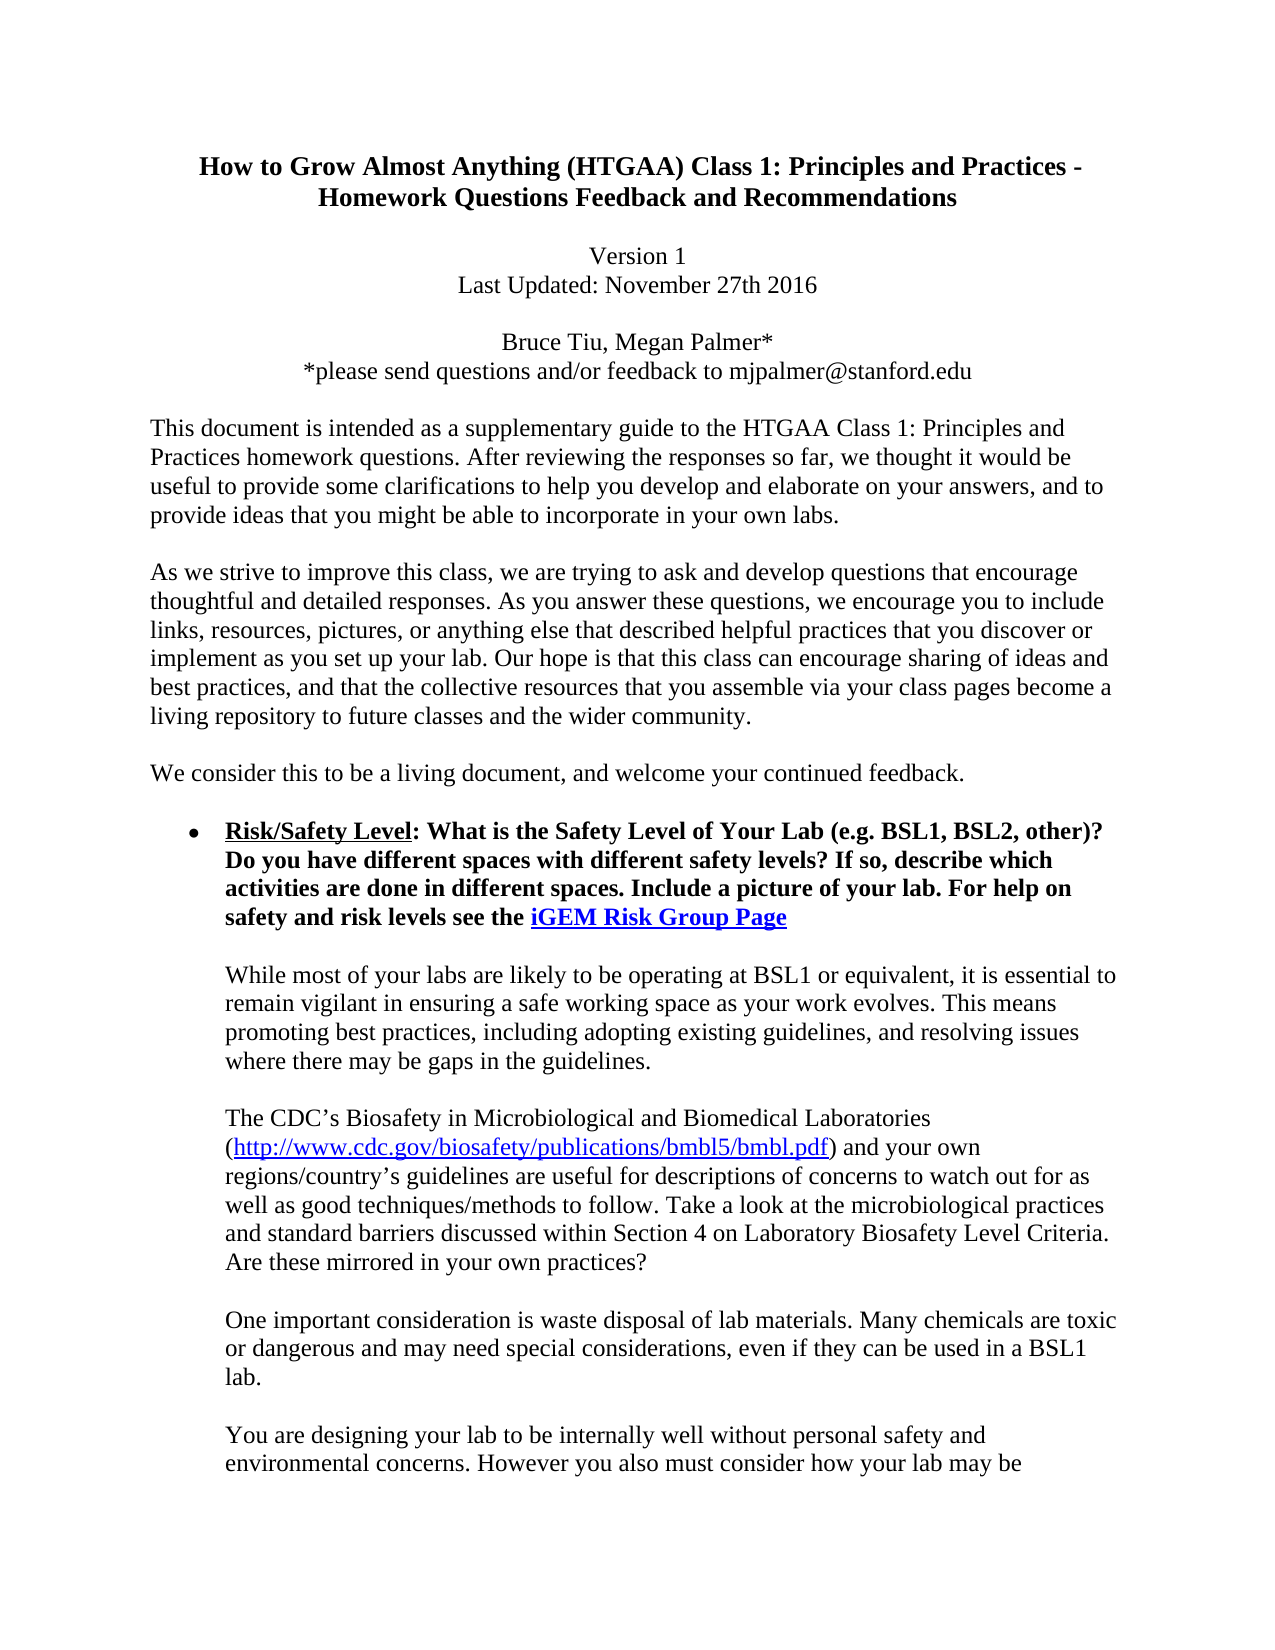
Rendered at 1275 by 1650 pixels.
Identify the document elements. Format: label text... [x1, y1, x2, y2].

text This document is intended as a supplementary guide to the HTGAA Class 1: Principles and Practices homework questions. After reviewing the responses so far, we thought it would be useful to provide some clarifications to help you develop and elaborate on your answers, and to provide ideas that you might be able to incorporate in your own labs. [150, 413, 1125, 528]
text Homework Questions Feedback and Recommendations [150, 181, 1125, 212]
text While most of your labs are likely to be operating at BSL1 or equivalent, it is essential to remain vigilant in ensuring a safe working space as your work evolves. This means promoting best practices, including adopting existing guidelines, and resolving issues where there may be gaps in the guidelines. [225, 960, 1125, 1075]
text We consider this to be a living document, and welcome your continued feedback. [150, 758, 1125, 787]
text As we strive to improve this class, we are trying to ask and develop questions that encourage thoughtful and detailed responses. As you answer these questions, we encourage you to include links, resources, pictures, or anything else that described helpful practices that you discover or implement as you set up your lab. Our hope is that this class can encourage sharing of ideas and best practices, and that the collective resources that you assemble via your class pages become a living repository to future classes and the wider community. [150, 557, 1125, 730]
text How to Grow Almost Anything (HTGAA) Class 1: Principles and Practices - [150, 150, 1125, 181]
text Bruce Tiu, Megan Palmer* [150, 327, 1125, 356]
list Risk/Safety Level: What is the Safety Level of Your Lab (e.g. BSL1, BSL2, other)? Do you have different spaces with different safety levels? If so, describe which activities are done in different spaces. Include a picture of your lab. For help on safety and risk levels see the iGEM Risk Group Page [187, 816, 1125, 931]
text The CDC’s Biosafety in Microbiological and Biomedical Laboratories (http://www.cdc.gov/biosafety/publications/bmbl5/bmbl.pdf) and your own regions/country’s guidelines are useful for descriptions of concerns to watch out for as well as good techniques/methods to follow. Take a look at the microbiological practices and standard barriers discussed within Section 4 on Laboratory Biosafety Level Criteria. Are these mirrored in your own practices? [225, 1103, 1125, 1276]
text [225, 1420, 1125, 1477]
text One important consideration is waste disposal of lab materials. Many chemicals are toxic or dangerous and may need special considerations, even if they can be used in a BSL1 lab. [225, 1305, 1125, 1391]
text *please send questions and/or feedback to mjpalmer@stanford.edu [150, 356, 1125, 385]
text Version 1 [150, 241, 1125, 270]
text Last Updated: November 27th 2016 [150, 270, 1125, 298]
